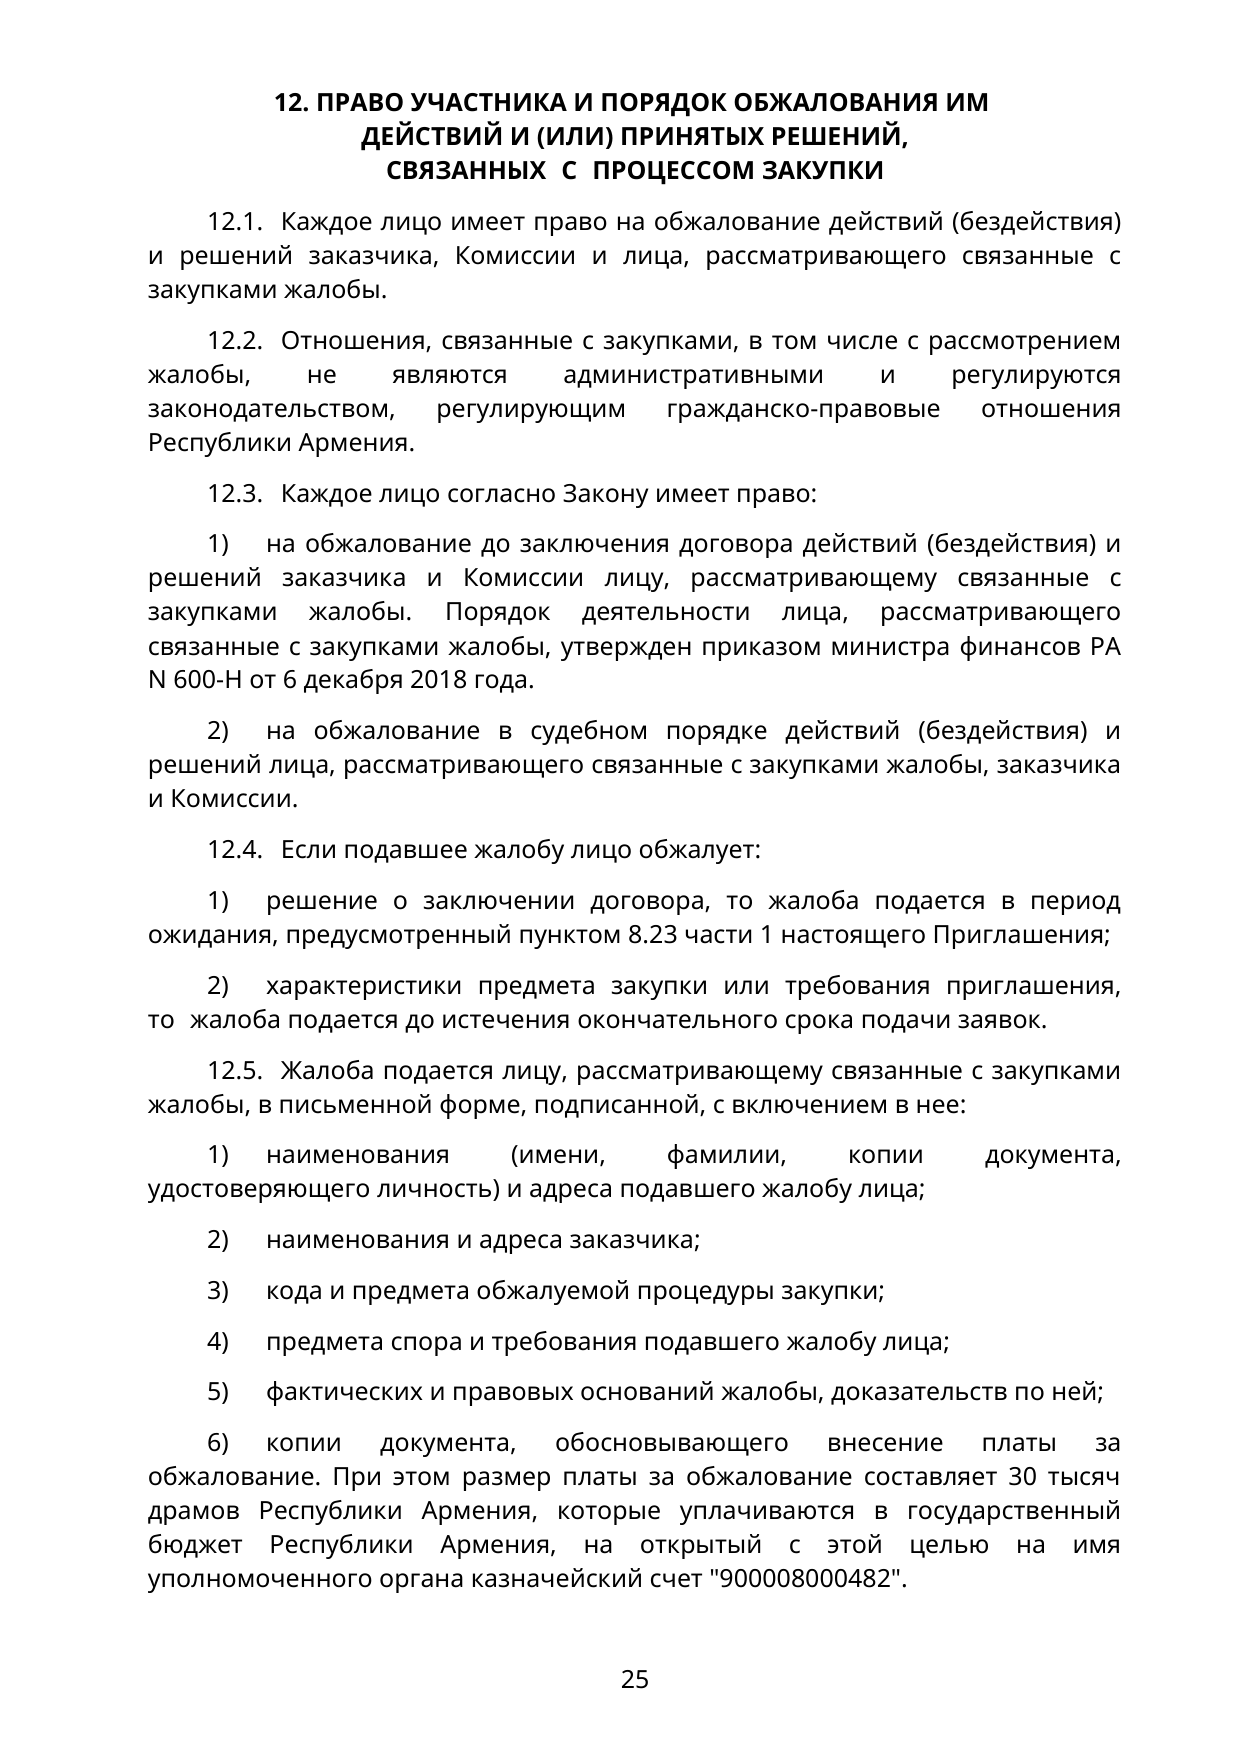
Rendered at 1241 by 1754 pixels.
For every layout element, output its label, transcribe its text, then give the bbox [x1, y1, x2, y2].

text 12.1. Каждое лицо имеет право на обжалование действий (бездействия) и решений заказчика, Комиссии и лица, рассматривающего связанные с закупками жалобы. [148, 203, 1122, 306]
text 1) наименования (имени, фамилии, копии документа, удостоверяющего личность) и адреса подавшего жалобу лица; [148, 1137, 1122, 1205]
text 1) на обжалование до заключения договора действий (бездействия) и решений заказчика и Комиссии лицу, рассматривающему связанные с закупками жалобы. Порядок деятельности лица, рассматривающего связанные с закупками жалобы, утвержден приказом министра финансов РА N 600-Н от 6 декабря 2018 года. [148, 526, 1122, 696]
text 12.3. Каждое лицо согласно Закону имеет право: [148, 475, 1122, 509]
text 5) фактических и правовых оснований жалобы, доказательств по ней; [148, 1374, 1122, 1408]
text 12.2. Отношения, связанные с закупками, в том числе с рассмотрением жалобы, не являются административными и регулируются законодательством, регулирующим гражданско-правовые отношения Республики Армения. [148, 322, 1122, 458]
text 2) наименования и адреса заказчика; [148, 1222, 1122, 1256]
text 2) на обжалование в судебном порядке действий (бездействия) и решений лица, рассматривающего связанные с закупками жалобы, заказчика и Комиссии. [148, 713, 1122, 815]
text 6) копии документа, обосновывающего внесение платы за обжалование. При этом размер платы за обжалование составляет 30 тысяч драмов Республики Армения, которые уплачиваются в государственный бюджет Республики Армения, на открытый с этой целью на имя уполномоченного органа казначейский счет "900008000482". [148, 1425, 1122, 1595]
text 2) характеристики предмета закупки или требования приглашения, то жалоба подается до истечения окончательного срока подачи заявок. [148, 967, 1122, 1036]
text 12.5. Жалоба подается лицу, рассматривающему связанные с закупками жалобы, в письменной форме, подписанной, с включением в нее: [148, 1052, 1122, 1120]
text 4) предмета спора и требования подавшего жалобу лица; [148, 1323, 1122, 1357]
text 1) решение о заключении договора, то жалоба подается в период ожидания, предусмотренный пунктом 8.23 части 1 настоящего Приглашения; [148, 882, 1122, 951]
text 3) кода и предмета обжалуемой процедуры закупки; [148, 1273, 1122, 1307]
text 12.4. Если подавшее жалобу лицо обжалует: [148, 832, 1122, 866]
text 12. ПРАВО УЧАСТНИКА И ПОРЯДОК ОБЖАЛОВАНИЯ ИМ ДЕЙСТВИЙ И (ИЛИ) ПРИНЯТЫХ РЕШЕНИЙ, СВЯЗАННЫХ С ПРОЦЕССОМ ЗАКУПКИ [207, 84, 1063, 187]
